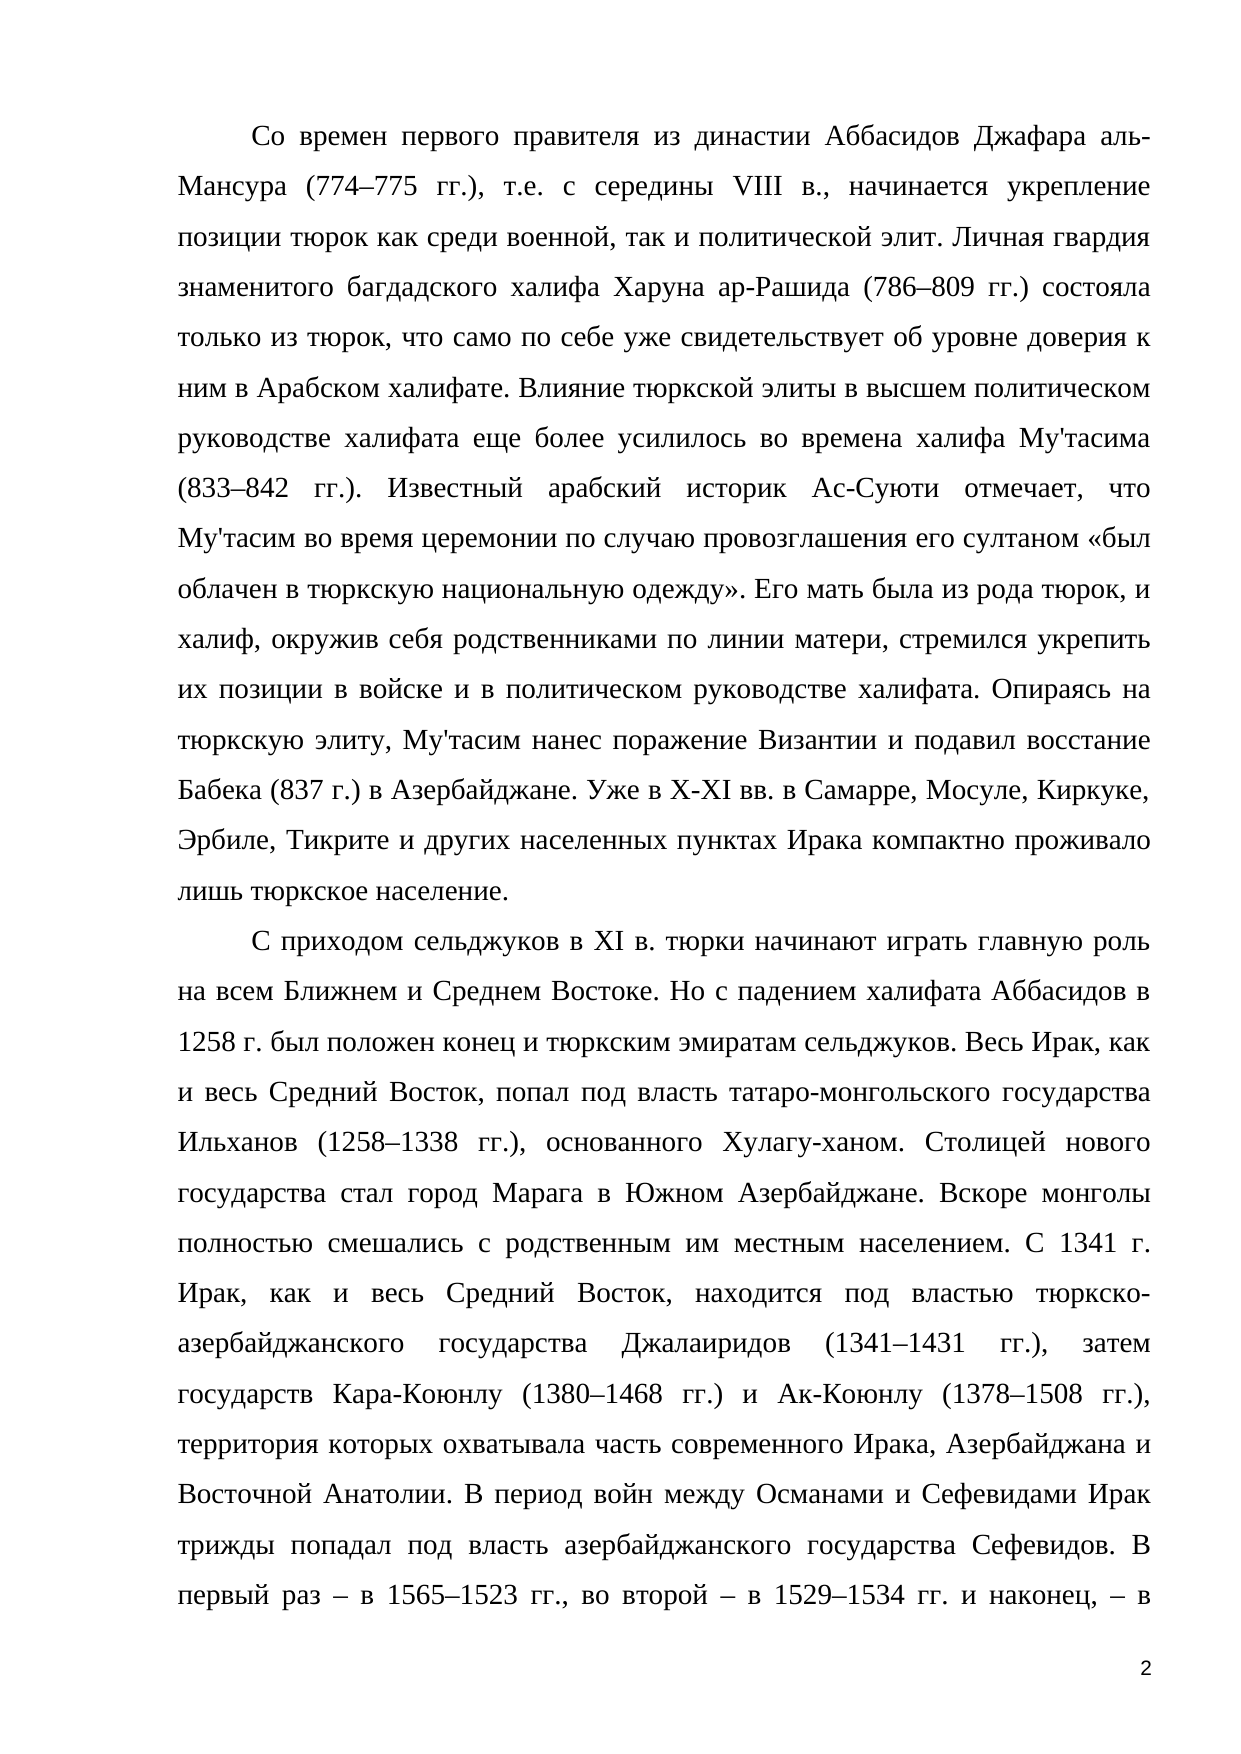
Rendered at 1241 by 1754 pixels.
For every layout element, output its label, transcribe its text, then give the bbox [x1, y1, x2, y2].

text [177, 923, 1152, 1611]
text Со времен первого правителя из династии Аббасидов Джафара аль-Мансура (774–775 гг.), т.е. с середины VIII в., начинается укрепление позиции тюрок как среди военной, так и политической элит. Личная гвардия знаменитого багдадского халифа Харуна ар-Рашида (786–809 гг.) состояла только из тюрок, что само по себе уже свидетельствует об уровне доверия к ним в Арабском халифате. Влияние тюркской элиты в высшем политическом руководстве халифата еще более усилилось во времена халифа Му'тасима (833–842 гг.). Известный арабский историк Ас-Суюти отмечает, что Му'тасим во время церемонии по случаю провозглашения его султаном «был облачен в тюркскую национальную одежду». Его мать была из рода тюрок, и халиф, окружив себя родственниками по линии матери, стремился укрепить их позиции в войске и в политическом руководстве халифата. Опираясь на тюркскую элиту, Му'тасим нанес поражение Византии и подавил восстание Бабека (837 г.) в Азербайджане. Уже в X-XI вв. в Самарре, Мосуле, Киркуке, Эрбиле, Тикрите и других населенных пунктах Ирака компактно проживало лишь тюркское население. [177, 118, 1152, 906]
